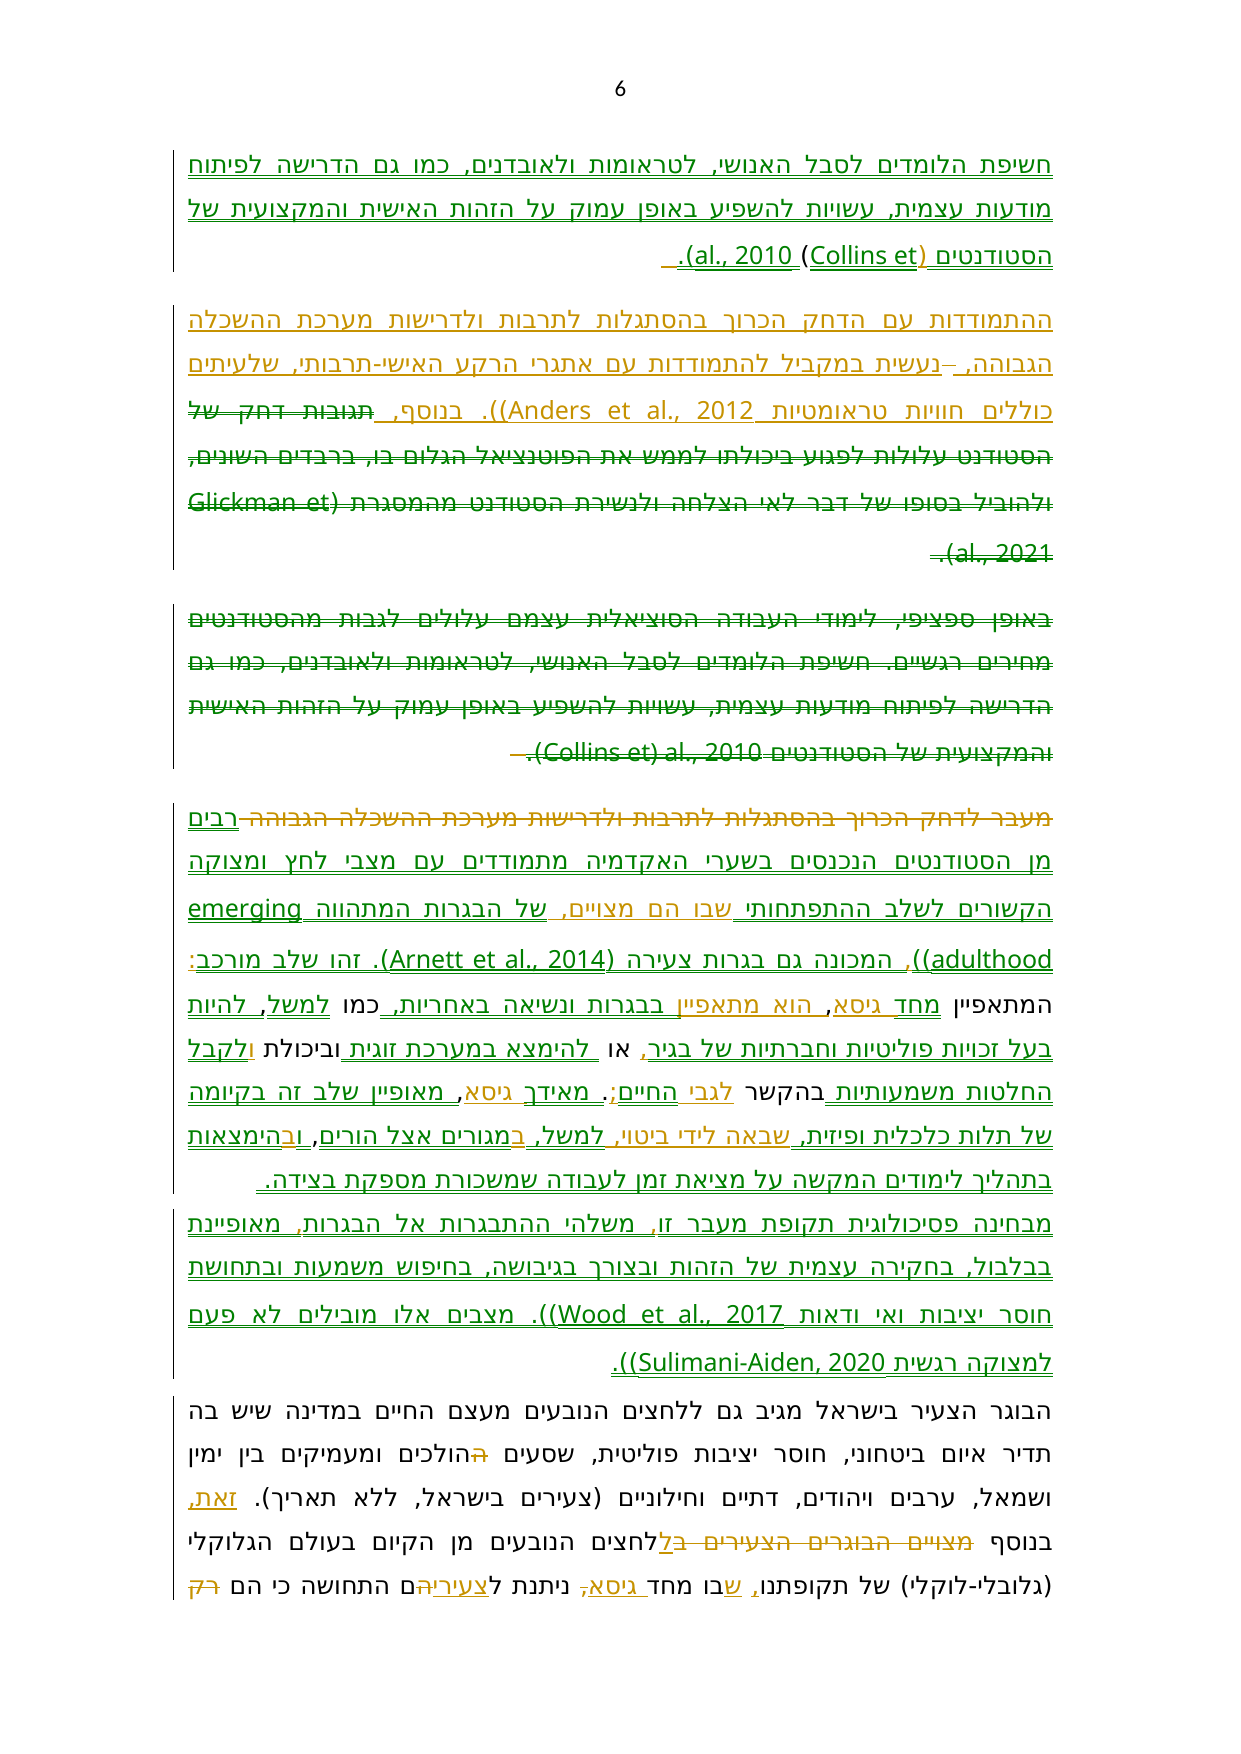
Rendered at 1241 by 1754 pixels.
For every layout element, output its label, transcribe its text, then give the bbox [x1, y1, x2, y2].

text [187, 1396, 1053, 1600]
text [187, 150, 1053, 175]
